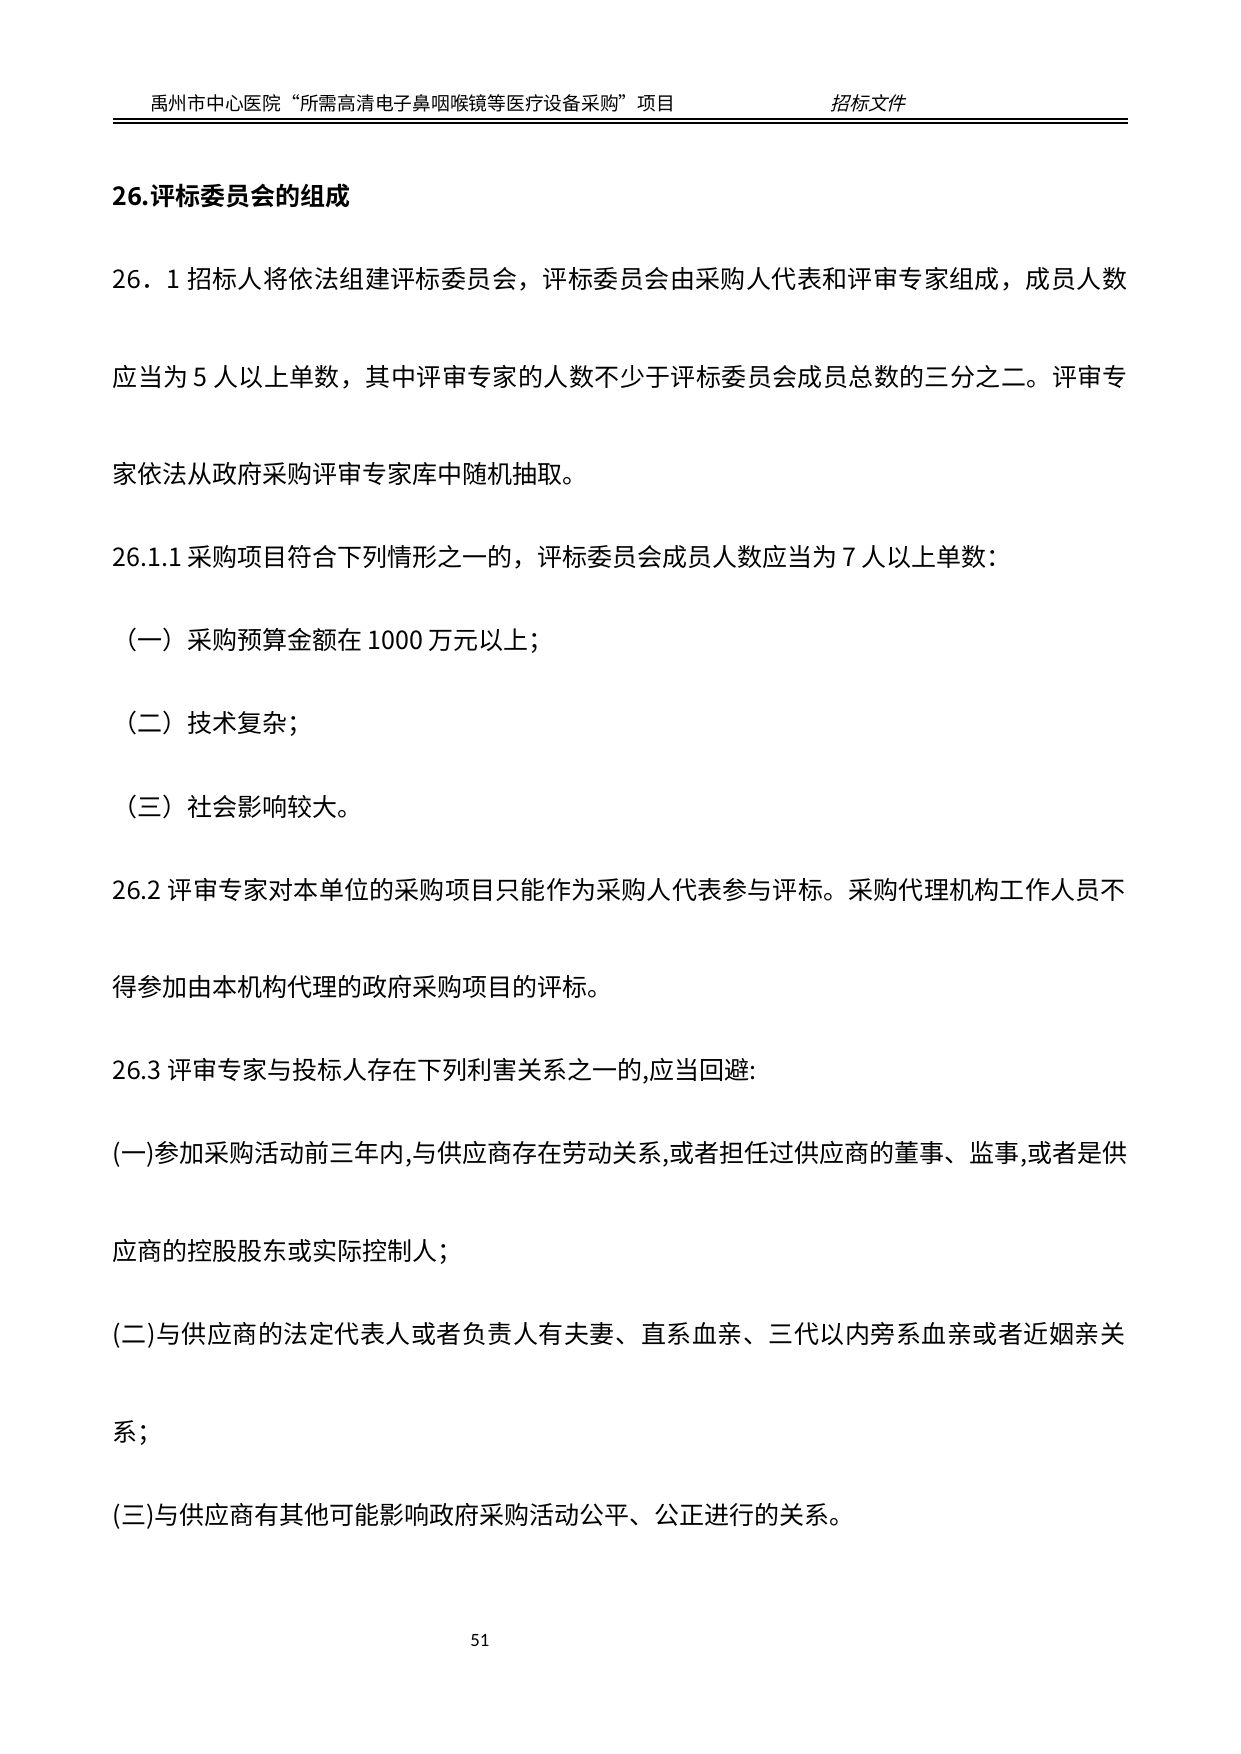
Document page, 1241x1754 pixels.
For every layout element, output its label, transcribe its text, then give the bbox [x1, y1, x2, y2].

text (三)与供应商有其他可能影响政府采购活动公平、公正进行的关系。 [112, 1481, 1128, 1546]
text 26．1 招标人将依法组建评标委员会，评标委员会由采购人代表和评审专家组成，成员人数应当为5人以上单数，其中评审专家的人数不少于评标委员会成员总数的三分之二。评审专家依法从政府采购评审专家库中随机抽取。 [112, 245, 1128, 505]
text （二）技术复杂； [112, 689, 1128, 754]
text 26.1.1 采购项目符合下列情形之一的，评标委员会成员人数应当为7人以上单数： [112, 523, 1128, 588]
text （三）社会影响较大。 [112, 773, 1128, 838]
text 26.2 评审专家对本单位的采购项目只能作为采购人代表参与评标。采购代理机构工作人员不得参加由本机构代理的政府采购项目的评标。 [112, 856, 1128, 1018]
text (二)与供应商的法定代表人或者负责人有夫妻、直系血亲、三代以内旁系血亲或者近姻亲关系； [112, 1300, 1128, 1463]
text 26.评标委员会的组成 [112, 162, 1128, 227]
text （一）采购预算金额在1000万元以上； [112, 606, 1128, 671]
text (一)参加采购活动前三年内,与供应商存在劳动关系,或者担任过供应商的董事、监事,或者是供应商的控股股东或实际控制人； [112, 1119, 1128, 1282]
text 26.3 评审专家与投标人存在下列利害关系之一的,应当回避: [112, 1036, 1128, 1101]
